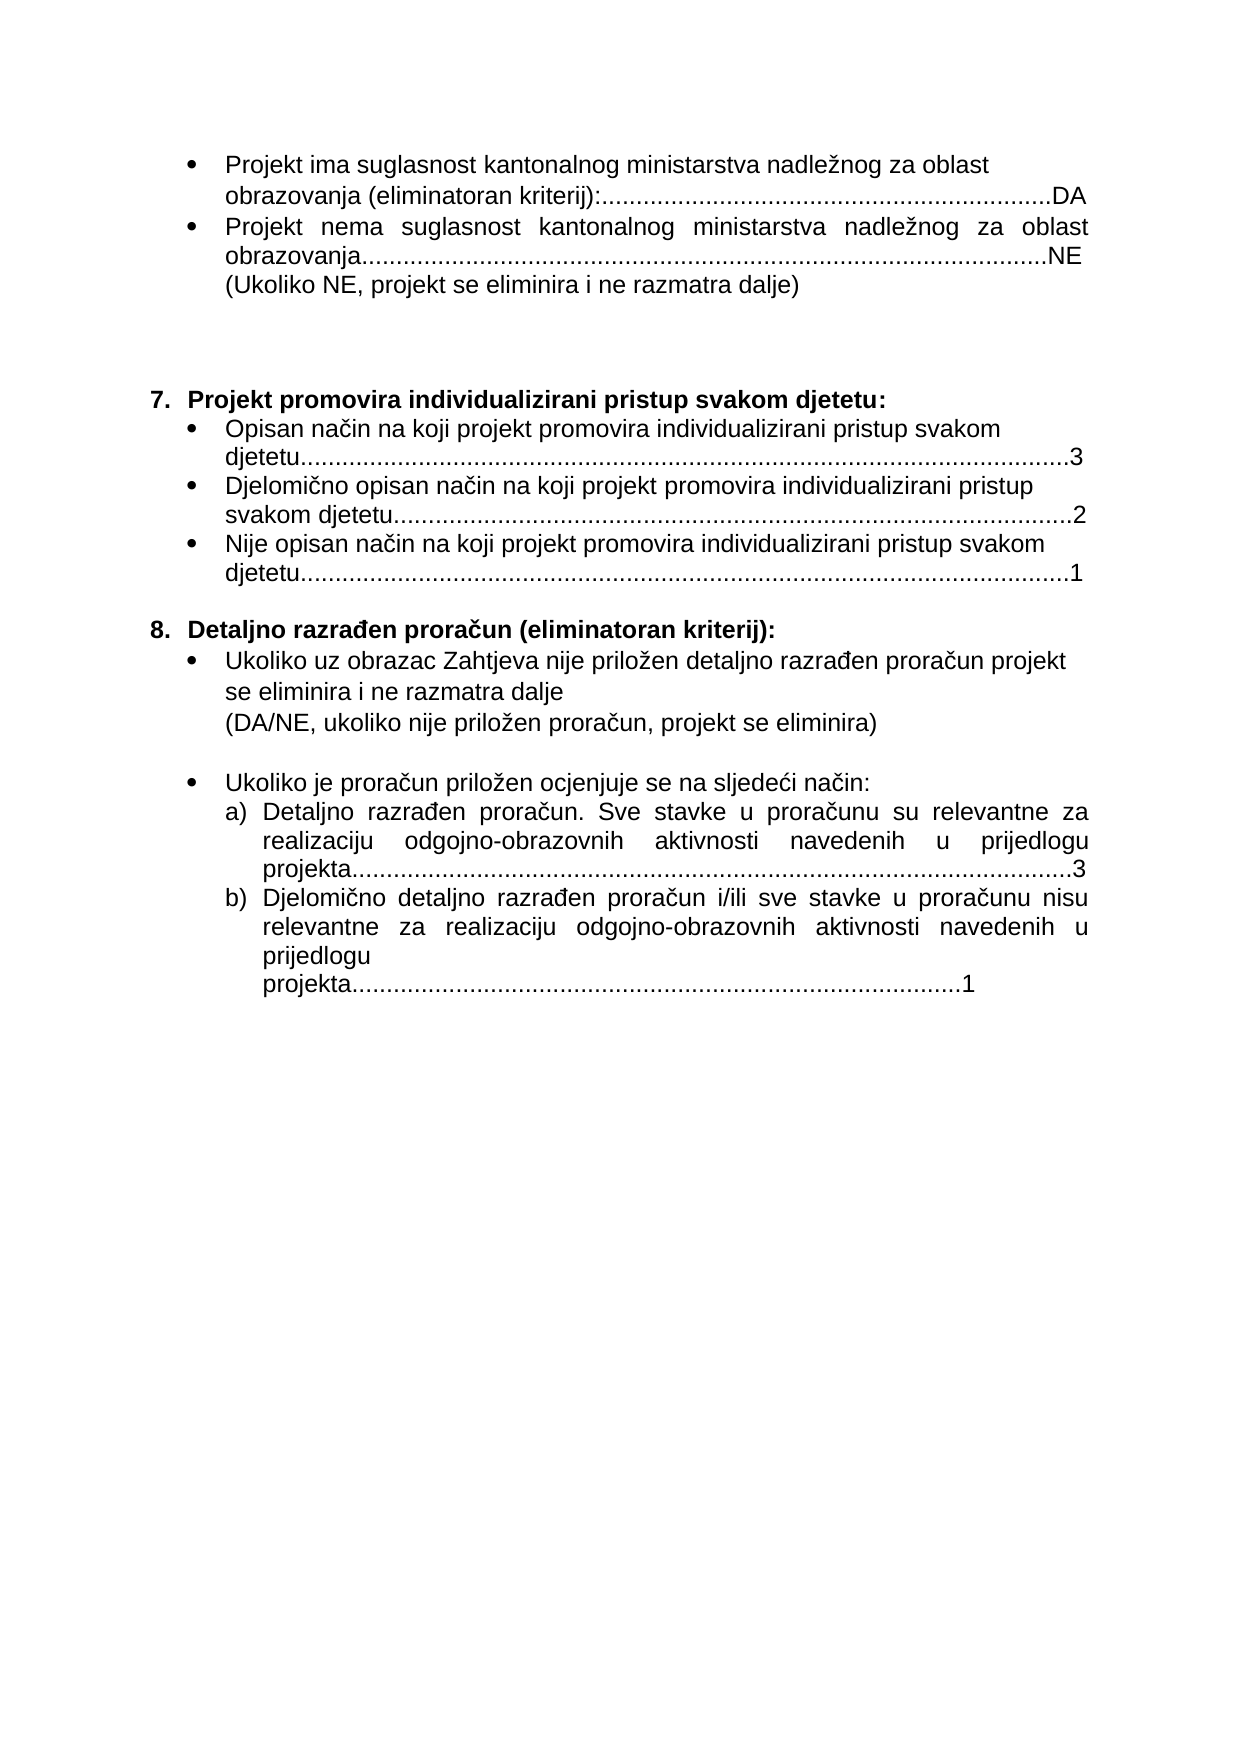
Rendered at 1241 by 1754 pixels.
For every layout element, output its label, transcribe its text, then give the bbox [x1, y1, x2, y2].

list Projekt nema suglasnost kantonalnog ministarstva nadležnog za oblast obrazovanja...................................................................................................NE (Ukoliko NE, projekt se eliminira i ne razmatra dalje) [187, 212, 1090, 298]
list Projekt ima suglasnost kantonalnog ministarstva nadležnog za oblast obrazovanja (eliminatoran kriterij):.................................................................DA [187, 150, 1090, 210]
list Projekt promovira individualizirani pristup svakom djetetu: [150, 385, 1090, 413]
list Ukoliko je proračun priložen ocjenjuje se na sljedeći način: [187, 768, 1090, 797]
list (DA/NE, ukoliko nije priložen proračun, projekt se eliminira) [225, 708, 1090, 737]
list Djelomično opisan način na koji projekt promovira individualizirani pristup svakom djetetu..................................................................................................2 [187, 471, 1090, 529]
list Detaljno razrađen proračun (eliminatoran kriterij): [150, 615, 1090, 644]
list Djelomično detaljno razrađen proračun i/ili sve stavke u proračunu nisu relevantne za realizaciju odgojno-obrazovnih aktivnosti navedenih u prijedlogu projekta........................................................................................1 [225, 883, 1090, 998]
list Ukoliko uz obrazac Zahtjeva nije priložen detaljno razrađen proračun projekt se eliminira i ne razmatra dalje [187, 646, 1090, 706]
list Detaljno razrađen proračun. Sve stavke u proračunu su relevantne za realizaciju odgojno-obrazovnih aktivnosti navedenih u prijedlogu projekta........................................................................................................3 [225, 797, 1090, 883]
list Opisan način na koji projekt promovira individualizirani pristup svakom djetetu...............................................................................................................3 [187, 413, 1090, 471]
list Nije opisan način na koji projekt promovira individualizirani pristup svakom djetetu...............................................................................................................1 [187, 529, 1090, 586]
